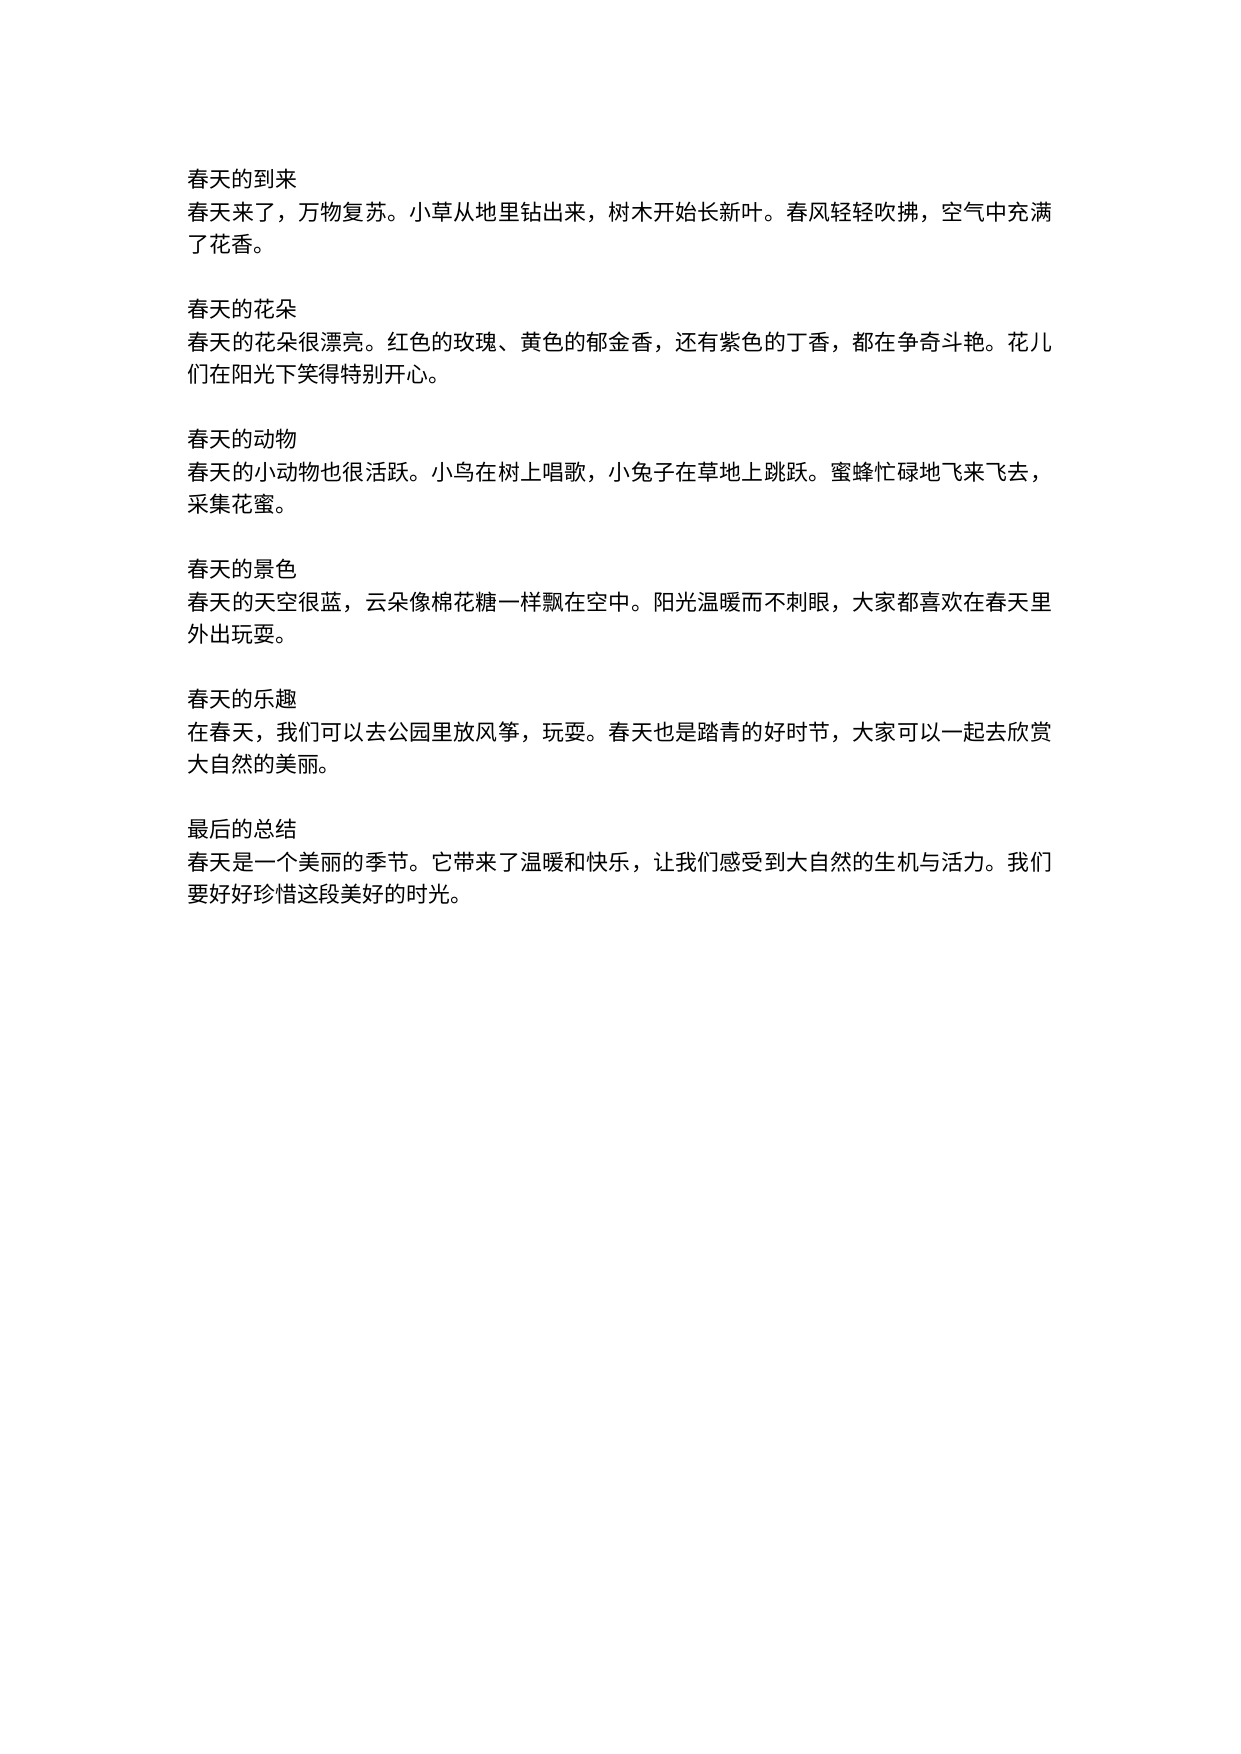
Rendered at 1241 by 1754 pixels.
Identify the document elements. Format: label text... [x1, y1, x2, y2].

text 春天是一个美丽的季节。它带来了温暖和快乐，让我们感受到大自然的生机与活力。我们要好好珍惜这段美好的时光。 [187, 844, 1053, 909]
text 最后的总结 [187, 812, 1053, 844]
text 春天的小动物也很活跃。小鸟在树上唱歌，小兔子在草地上跳跃。蜜蜂忙碌地飞来飞去，采集花蜜。 [187, 454, 1053, 519]
text 春天的乐趣 [187, 682, 1053, 714]
text 春天来了，万物复苏。小草从地里钻出来，树木开始长新叶。春风轻轻吹拂，空气中充满了花香。 [187, 194, 1053, 259]
text 春天的动物 [187, 422, 1053, 454]
text 春天的花朵 [187, 292, 1053, 324]
text 春天的景色 [187, 552, 1053, 584]
text 春天的到来 [187, 162, 1053, 194]
text 春天的花朵很漂亮。红色的玫瑰、黄色的郁金香，还有紫色的丁香，都在争奇斗艳。花儿们在阳光下笑得特别开心。 [187, 324, 1053, 389]
text 春天的天空很蓝，云朵像棉花糖一样飘在空中。阳光温暖而不刺眼，大家都喜欢在春天里外出玩耍。 [187, 584, 1053, 649]
text 在春天，我们可以去公园里放风筝，玩耍。春天也是踏青的好时节，大家可以一起去欣赏大自然的美丽。 [187, 714, 1053, 779]
